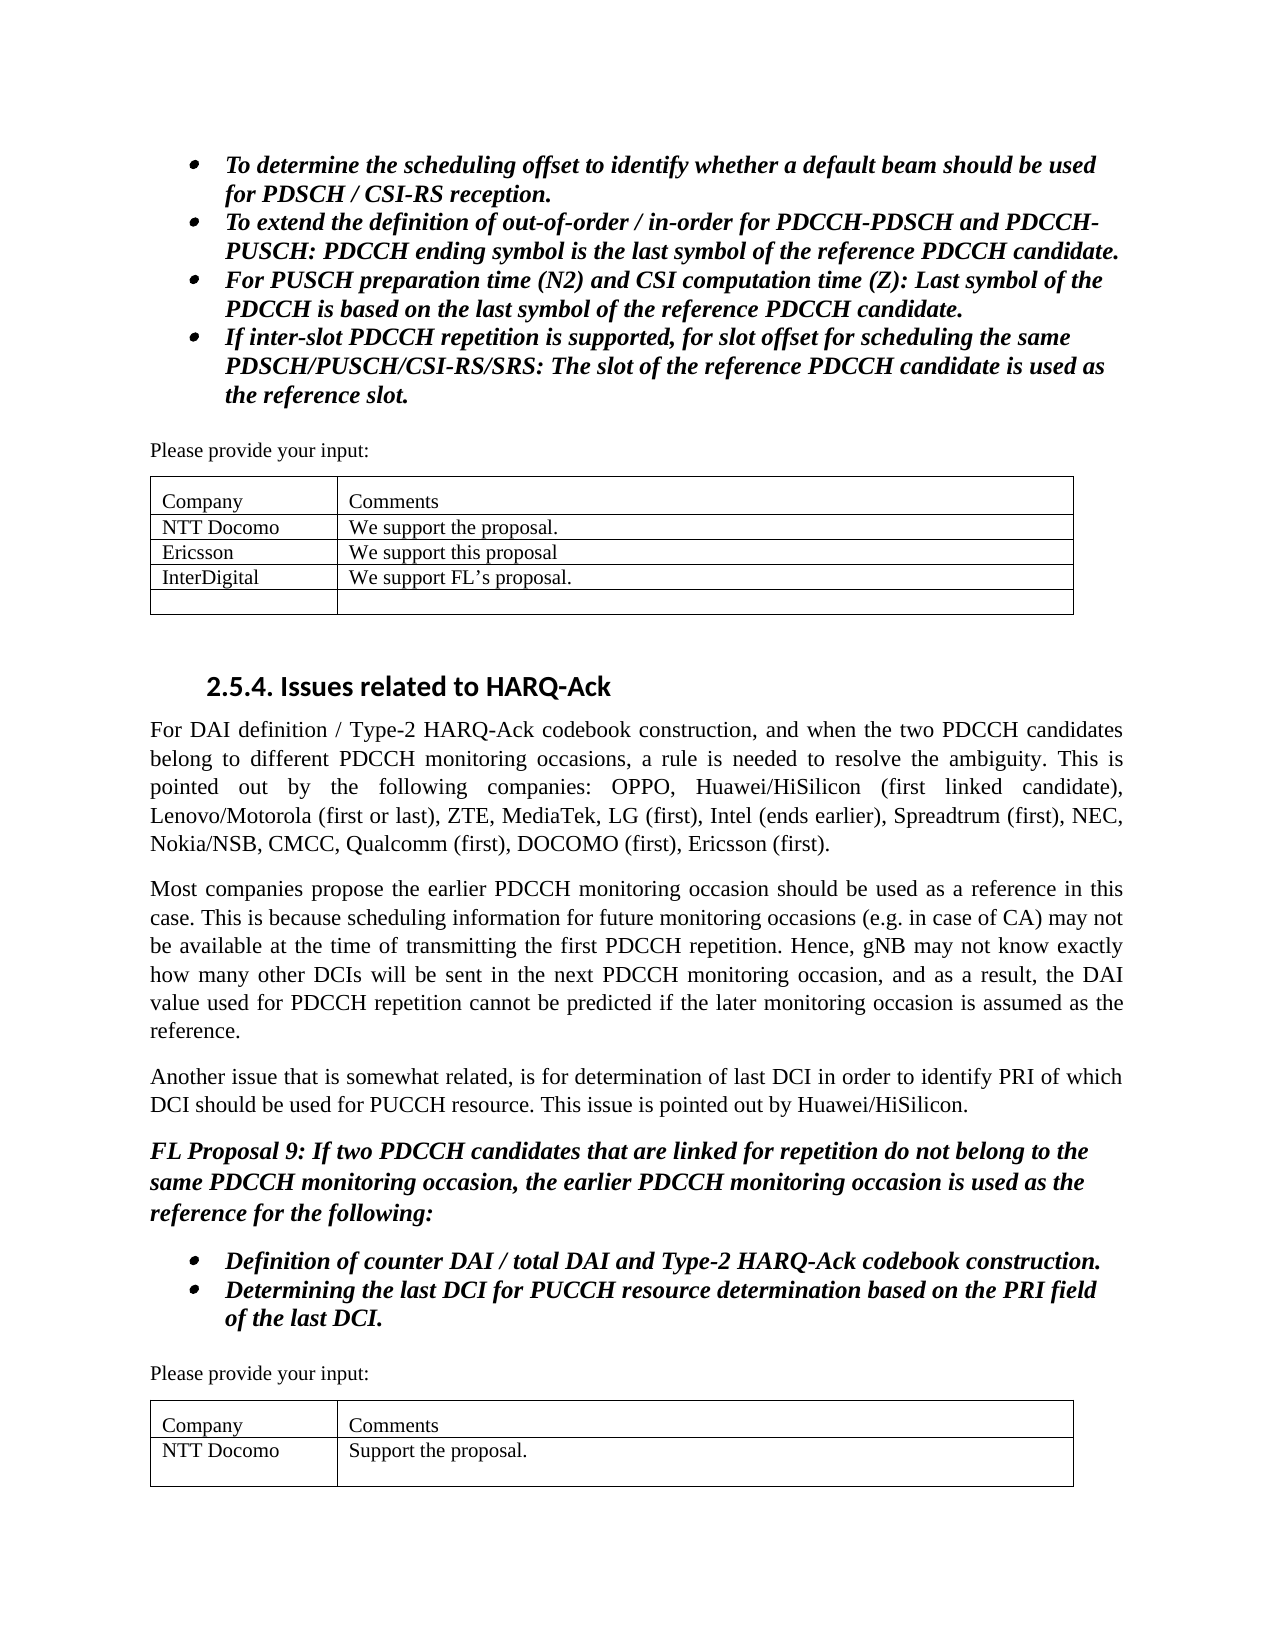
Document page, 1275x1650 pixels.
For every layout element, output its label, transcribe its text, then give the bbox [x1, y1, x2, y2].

table_cell We support this proposal [338, 540, 1073, 564]
table_cell We support the proposal. [338, 515, 1073, 539]
list To extend the definition of out-of-order / in-order for PDCCH-PDSCH and PDCCH-PUSCH: PDCCH ending symbol is the last symbol of the reference PDCCH candidate. [187, 207, 1125, 265]
list Definition of counter DAI / total DAI and Type-2 HARQ-Ack codebook construction. [187, 1246, 1125, 1275]
list If inter-slot PDCCH repetition is supported, for slot offset for scheduling the same PDSCH/PUSCH/CSI-RS/SRS: The slot of the reference PDCCH candidate is used as the reference slot. [187, 322, 1125, 409]
table_header Comments [338, 477, 1073, 513]
table_cell NTT Docomo [151, 1438, 337, 1486]
table_cell We support FL’s proposal. [338, 565, 1073, 589]
text Please provide your input: [150, 437, 1125, 462]
table_header Company [151, 1401, 337, 1437]
table_header Comments [338, 1401, 1073, 1437]
text Most companies propose the earlier PDCCH monitoring occasion should be used as a reference in this case. This is because scheduling information for future monitoring occasions (e.g. in case of CA) may not be available at the time of transmitting the first PDCCH repetition. Hence, gNB may not know exactly how many other DCIs will be sent in the next PDCCH monitoring occasion, and as a result, the DAI value used for PDCCH repetition cannot be predicted if the later monitoring occasion is assumed as the reference. [150, 875, 1125, 1044]
table_cell [338, 590, 1073, 614]
text Please provide your input: [150, 1361, 1125, 1385]
table_cell Support the proposal. [338, 1438, 1073, 1486]
subtitle 2.5.4. Issues related to HARQ-Ack [206, 668, 1125, 704]
table_cell InterDigital [151, 565, 337, 589]
list Determining the last DCI for PUCCH resource determination based on the PRI field of the last DCI. [187, 1275, 1125, 1332]
text Another issue that is somewhat related, is for determination of last DCI in order to identify PRI of which DCI should be used for PUCCH resource. This issue is pointed out by Huawei/HiSilicon. [150, 1063, 1125, 1117]
text FL Proposal 9: If two PDCCH candidates that are linked for repetition do not belong to the same PDCCH monitoring occasion, the earlier PDCCH monitoring occasion is used as the reference for the following: [150, 1136, 1125, 1227]
list For PUSCH preparation time (N2) and CSI computation time (Z): Last symbol of the PDCCH is based on the last symbol of the reference PDCCH candidate. [187, 265, 1125, 322]
table_cell NTT Docomo [151, 515, 337, 539]
table_cell [151, 590, 337, 614]
list To determine the scheduling offset to identify whether a default beam should be used for PDSCH / CSI-RS reception. [187, 150, 1125, 207]
table_cell Ericsson [151, 540, 337, 564]
table_header Company [151, 477, 337, 513]
text For DAI definition / Type-2 HARQ-Ack codebook construction, and when the two PDCCH candidates belong to different PDCCH monitoring occasions, a rule is needed to resolve the ambiguity. This is pointed out by the following companies: OPPO, Huawei/HiSilicon (first linked candidate), Lenovo/Motorola (first or last), ZTE, MediaTek, LG (first), Intel (ends earlier), Spreadtrum (first), NEC, Nokia/NSB, CMCC, Qualcomm (first), DOCOMO (first), Ericsson (first). [150, 717, 1125, 857]
